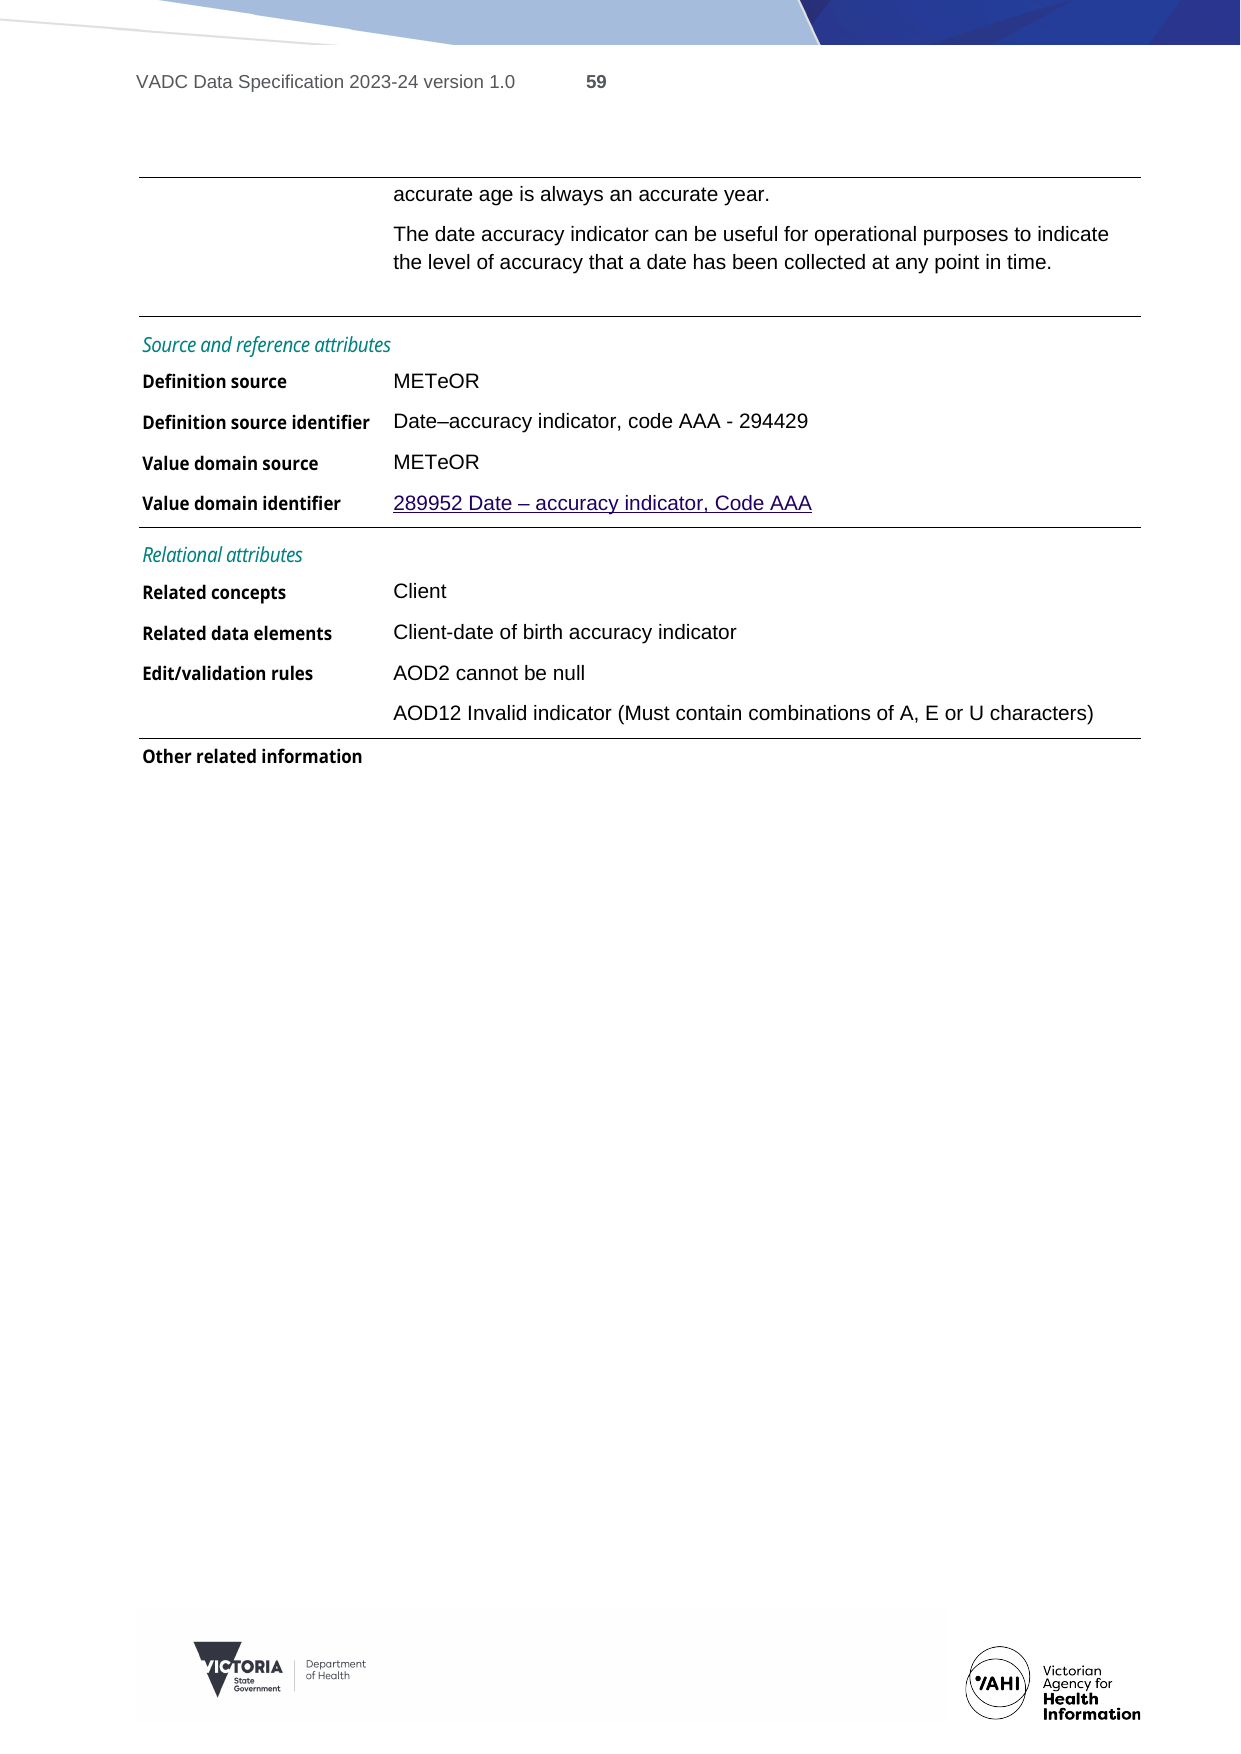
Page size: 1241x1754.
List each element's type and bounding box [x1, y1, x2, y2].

picture [965, 1646, 1141, 1720]
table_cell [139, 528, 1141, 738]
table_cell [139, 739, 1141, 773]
picture [135, 1609, 949, 1723]
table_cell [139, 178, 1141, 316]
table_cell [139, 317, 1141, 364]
picture [0, 0, 1241, 45]
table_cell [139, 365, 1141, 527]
